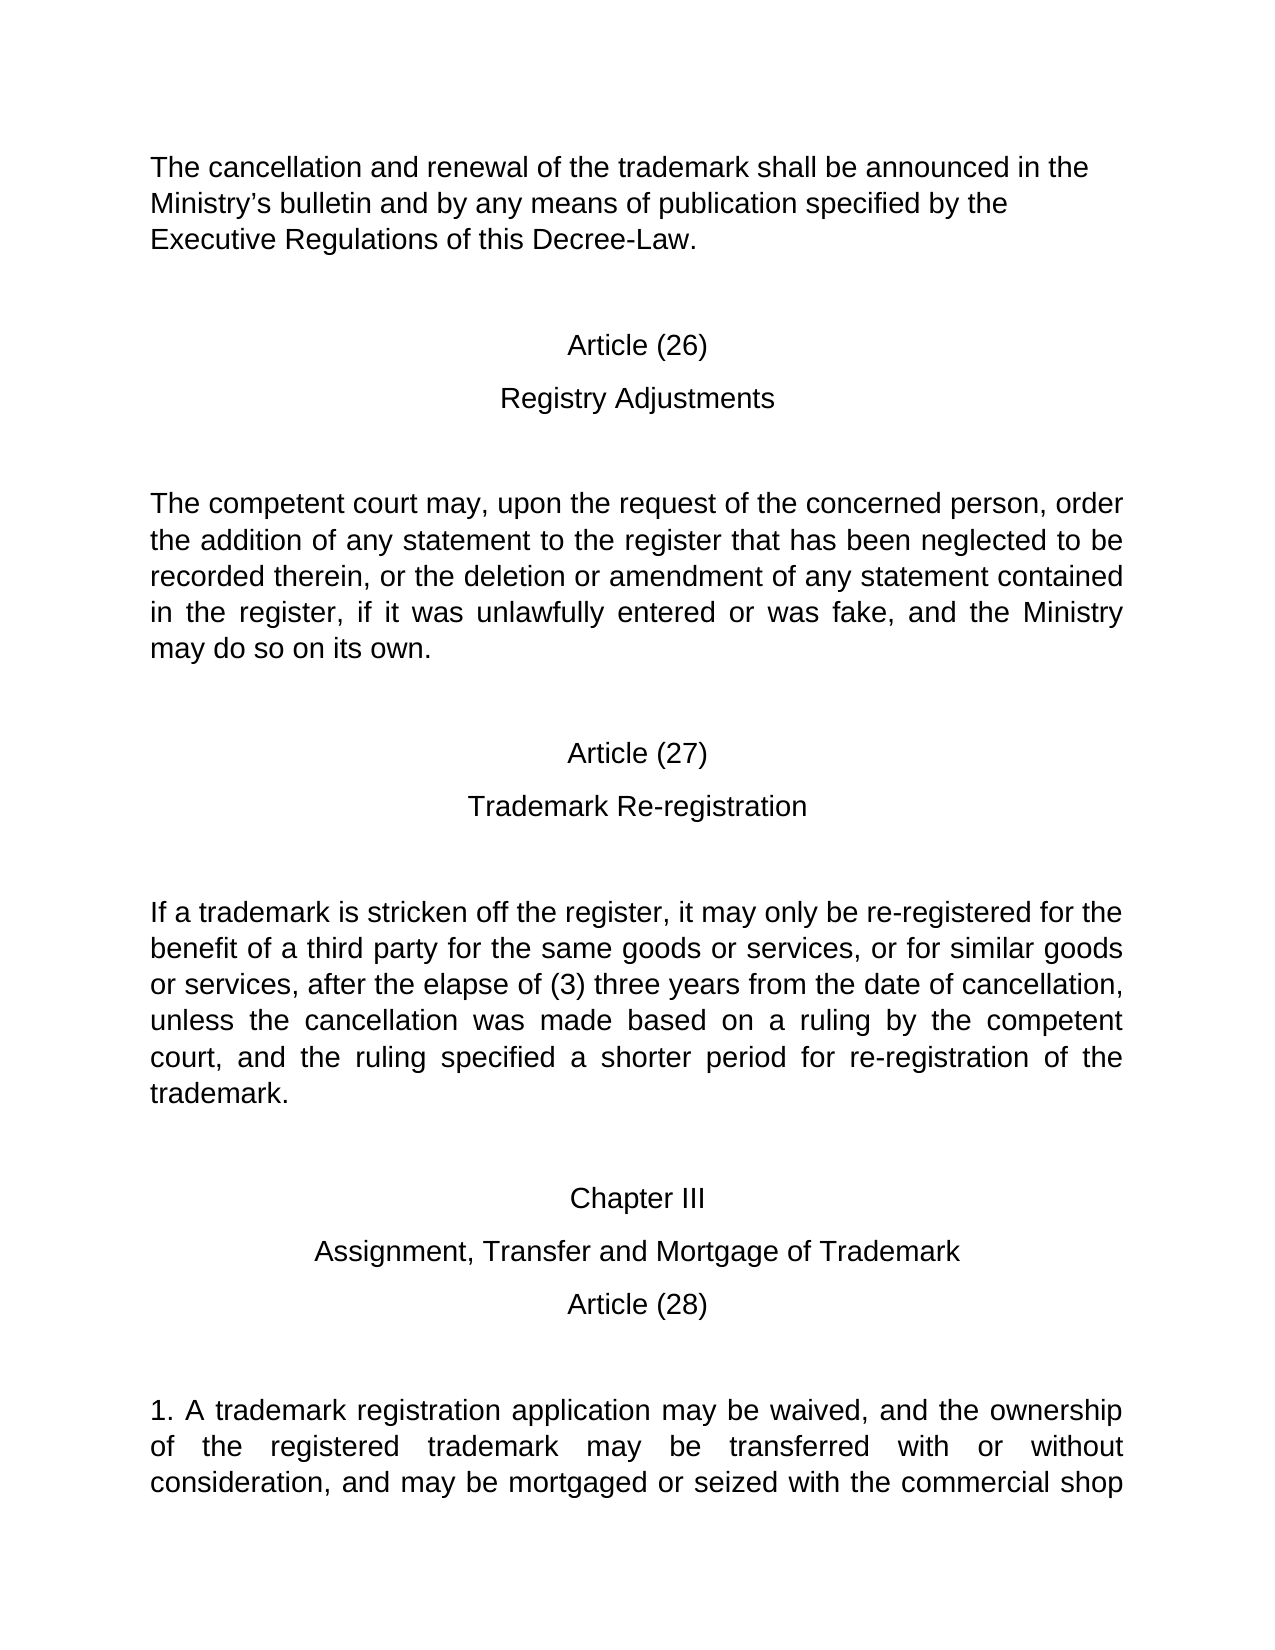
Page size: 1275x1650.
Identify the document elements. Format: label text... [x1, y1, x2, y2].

text Article (27) [150, 737, 1125, 770]
text Assignment, Transfer and Mortgage of Trademark [150, 1234, 1125, 1268]
text Article (26) [150, 328, 1125, 361]
text Trademark Re-registration [150, 789, 1125, 823]
text The competent court may, upon the request of the concerned person, order the addition of any statement to the register that has been neglected to be recorded therein, or the deletion or amendment of any statement contained in the register, if it was unlawfully entered or was fake, and the Ministry may do so on its own. [150, 486, 1125, 664]
text Article (28) [150, 1287, 1125, 1321]
text If a trademark is stricken off the register, it may only be re-registered for the benefit of a third party for the same goods or services, or for similar goods or services, after the elapse of (3) three years from the date of cancellation, unless the cancellation was made based on a ruling by the competent court, and the ruling specified a shorter period for re-registration of the trademark. [150, 895, 1125, 1109]
text The cancellation and renewal of the trademark shall be announced in the Ministry’s bulletin and by any means of publication specified by the Executive Regulations of this Decree-Law. [150, 150, 1125, 256]
text Chapter III [150, 1181, 1125, 1215]
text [150, 1393, 1125, 1498]
text Registry Adjustments [150, 381, 1125, 414]
